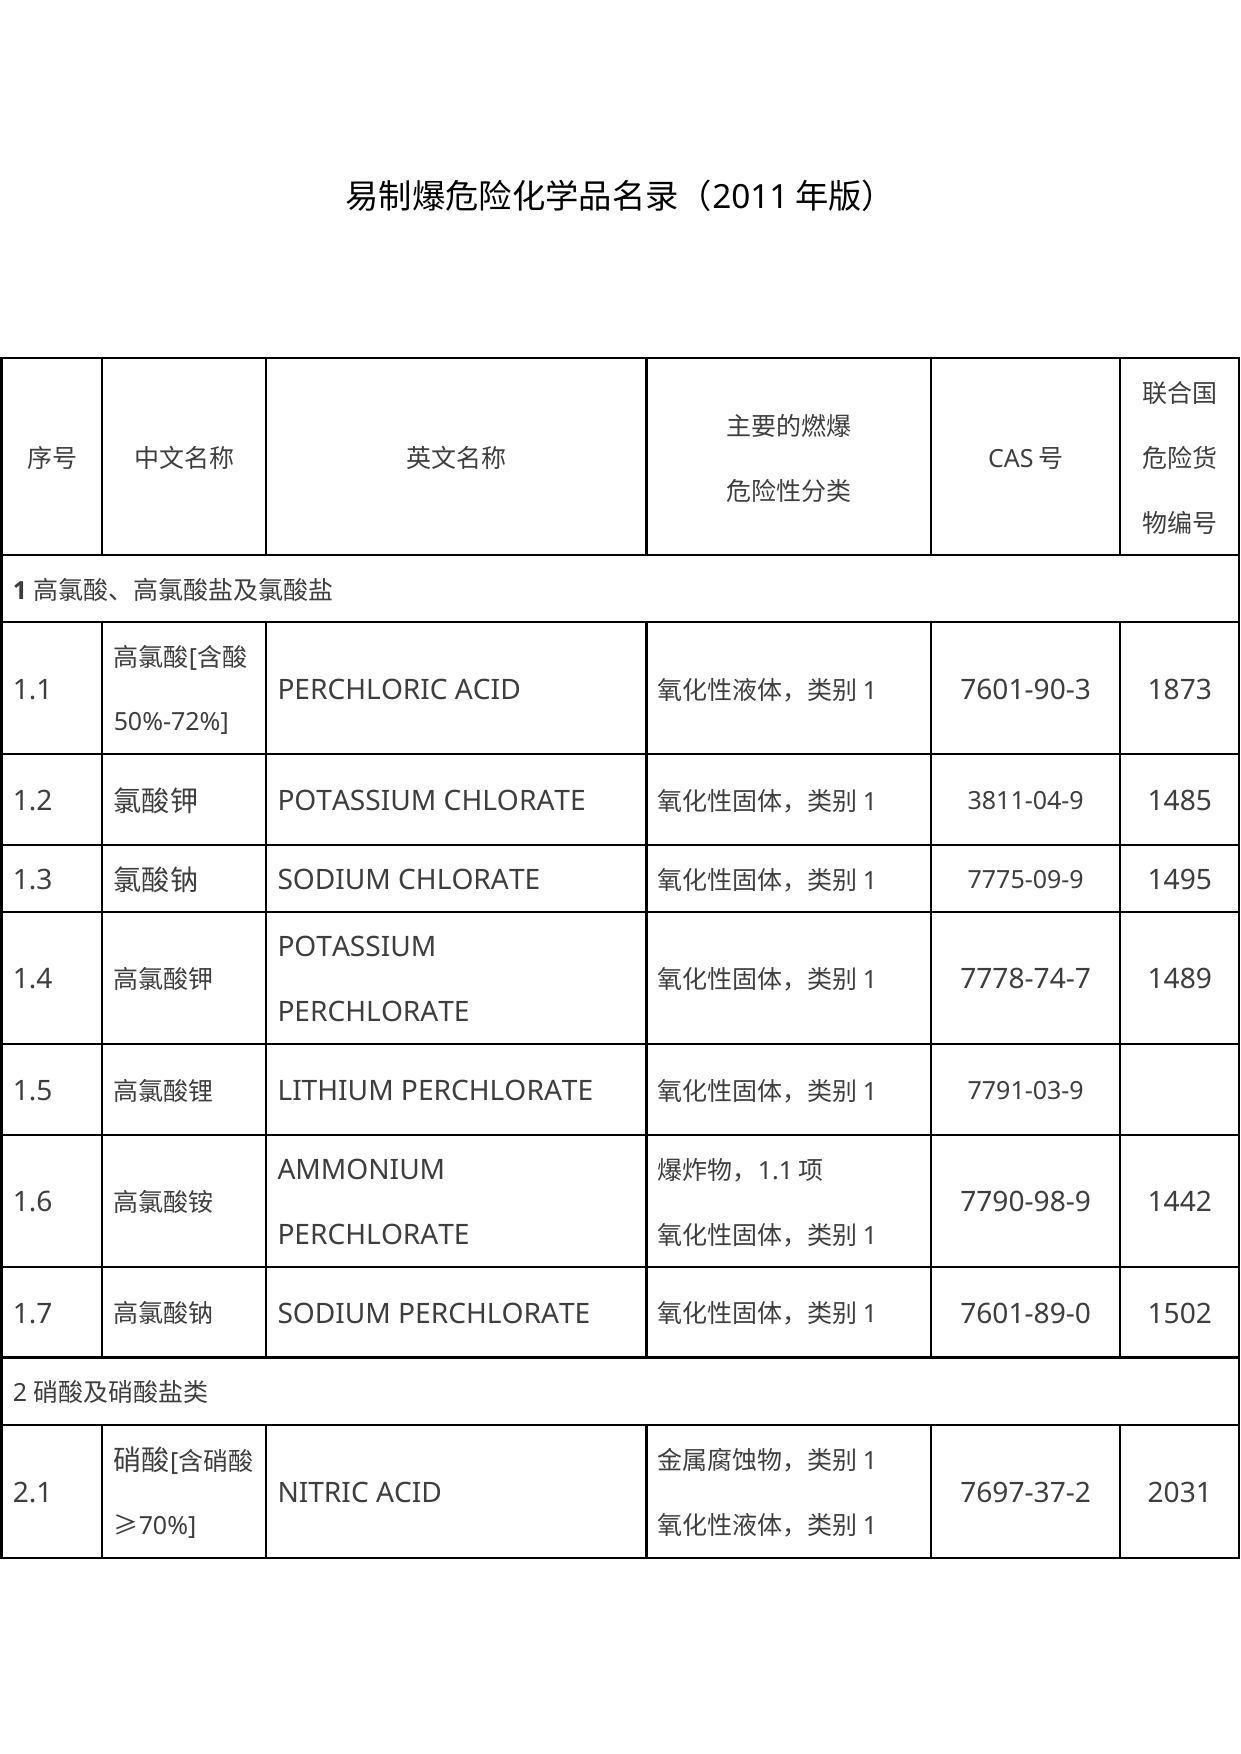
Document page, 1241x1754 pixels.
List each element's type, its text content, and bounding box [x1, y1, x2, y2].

table_cell NITRIC ACID [267, 1426, 645, 1557]
table_cell 氯酸钠 [103, 846, 265, 911]
table_cell LITHIUM PERCHLORATE [267, 1045, 645, 1134]
table_cell SODIUM PERCHLORATE [267, 1268, 645, 1356]
table_cell 1.4 [3, 913, 101, 1043]
table_cell 氧化性固体，类别1 [648, 846, 930, 911]
table_cell 硝酸[含硝酸≥70%] [103, 1426, 265, 1557]
table_header 主要的燃爆 危险性分类 [648, 359, 930, 554]
table_cell 1502 [1121, 1268, 1238, 1356]
text 易制爆危险化学品名录（2011年版） [187, 162, 1053, 357]
table_cell 2.1 [3, 1426, 101, 1557]
table_cell 高氯酸铵 [103, 1136, 265, 1266]
table_cell 1 高氯酸、高氯酸盐及氯酸盐 [3, 556, 1238, 621]
table_cell AMMONIUM PERCHLORATE [267, 1136, 645, 1266]
table_cell 1442 [1121, 1136, 1238, 1266]
table_cell 氧化性固体，类别1 [648, 755, 930, 844]
table_cell 氧化性固体，类别1 [648, 913, 930, 1043]
table_cell 氯酸钾 [103, 755, 265, 844]
table_header 中文名称 [103, 359, 265, 554]
table_cell 7601-90-3 [932, 623, 1119, 753]
table_cell 1.2 [3, 755, 101, 844]
table_cell 1873 [1121, 623, 1238, 753]
table_cell POTASSIUM CHLORATE [267, 755, 645, 844]
table_header 联合国危险货物编号 [1121, 359, 1238, 554]
table_cell 2031 [1121, 1426, 1238, 1557]
table_cell 7778-74-7 [932, 913, 1119, 1043]
table_header 序号 [3, 359, 101, 554]
table_cell 1.7 [3, 1268, 101, 1356]
table_cell 氧化性固体，类别1 [648, 1045, 930, 1134]
table_cell 高氯酸[含酸50%-72%] [103, 623, 265, 753]
table_cell 1485 [1121, 755, 1238, 844]
table_cell 高氯酸钾 [103, 913, 265, 1043]
table_cell 氧化性固体，类别1 [648, 1268, 930, 1356]
table_cell 高氯酸锂 [103, 1045, 265, 1134]
table_cell 1495 [1121, 846, 1238, 911]
table_cell [1121, 1045, 1238, 1134]
table_cell SODIUM CHLORATE [267, 846, 645, 911]
table_cell 金属腐蚀物，类别1 氧化性液体，类别1 [648, 1426, 930, 1557]
table_cell 7791-03-9 [932, 1045, 1119, 1134]
table_cell 1.5 [3, 1045, 101, 1134]
table_cell 1.3 [3, 846, 101, 911]
table_cell PERCHLORIC ACID [267, 623, 645, 753]
table_cell 1.1 [3, 623, 101, 753]
table_cell 7775-09-9 [932, 846, 1119, 911]
table_cell 1.6 [3, 1136, 101, 1266]
table_cell 7697-37-2 [932, 1426, 1119, 1557]
table_header 英文名称 [267, 359, 645, 554]
table_cell 爆炸物，1.1项 氧化性固体，类别1 [648, 1136, 930, 1266]
table_cell 高氯酸钠 [103, 1268, 265, 1356]
table_cell 7790-98-9 [932, 1136, 1119, 1266]
table_cell 2 硝酸及硝酸盐类 [3, 1359, 1238, 1423]
table_cell 3811-04-9 [932, 755, 1119, 844]
table_cell 1489 [1121, 913, 1238, 1043]
table_cell 7601-89-0 [932, 1268, 1119, 1356]
table_cell POTASSIUM PERCHLORATE [267, 913, 645, 1043]
table_header CAS号 [932, 359, 1119, 554]
table_cell 氧化性液体，类别1 [648, 623, 930, 753]
